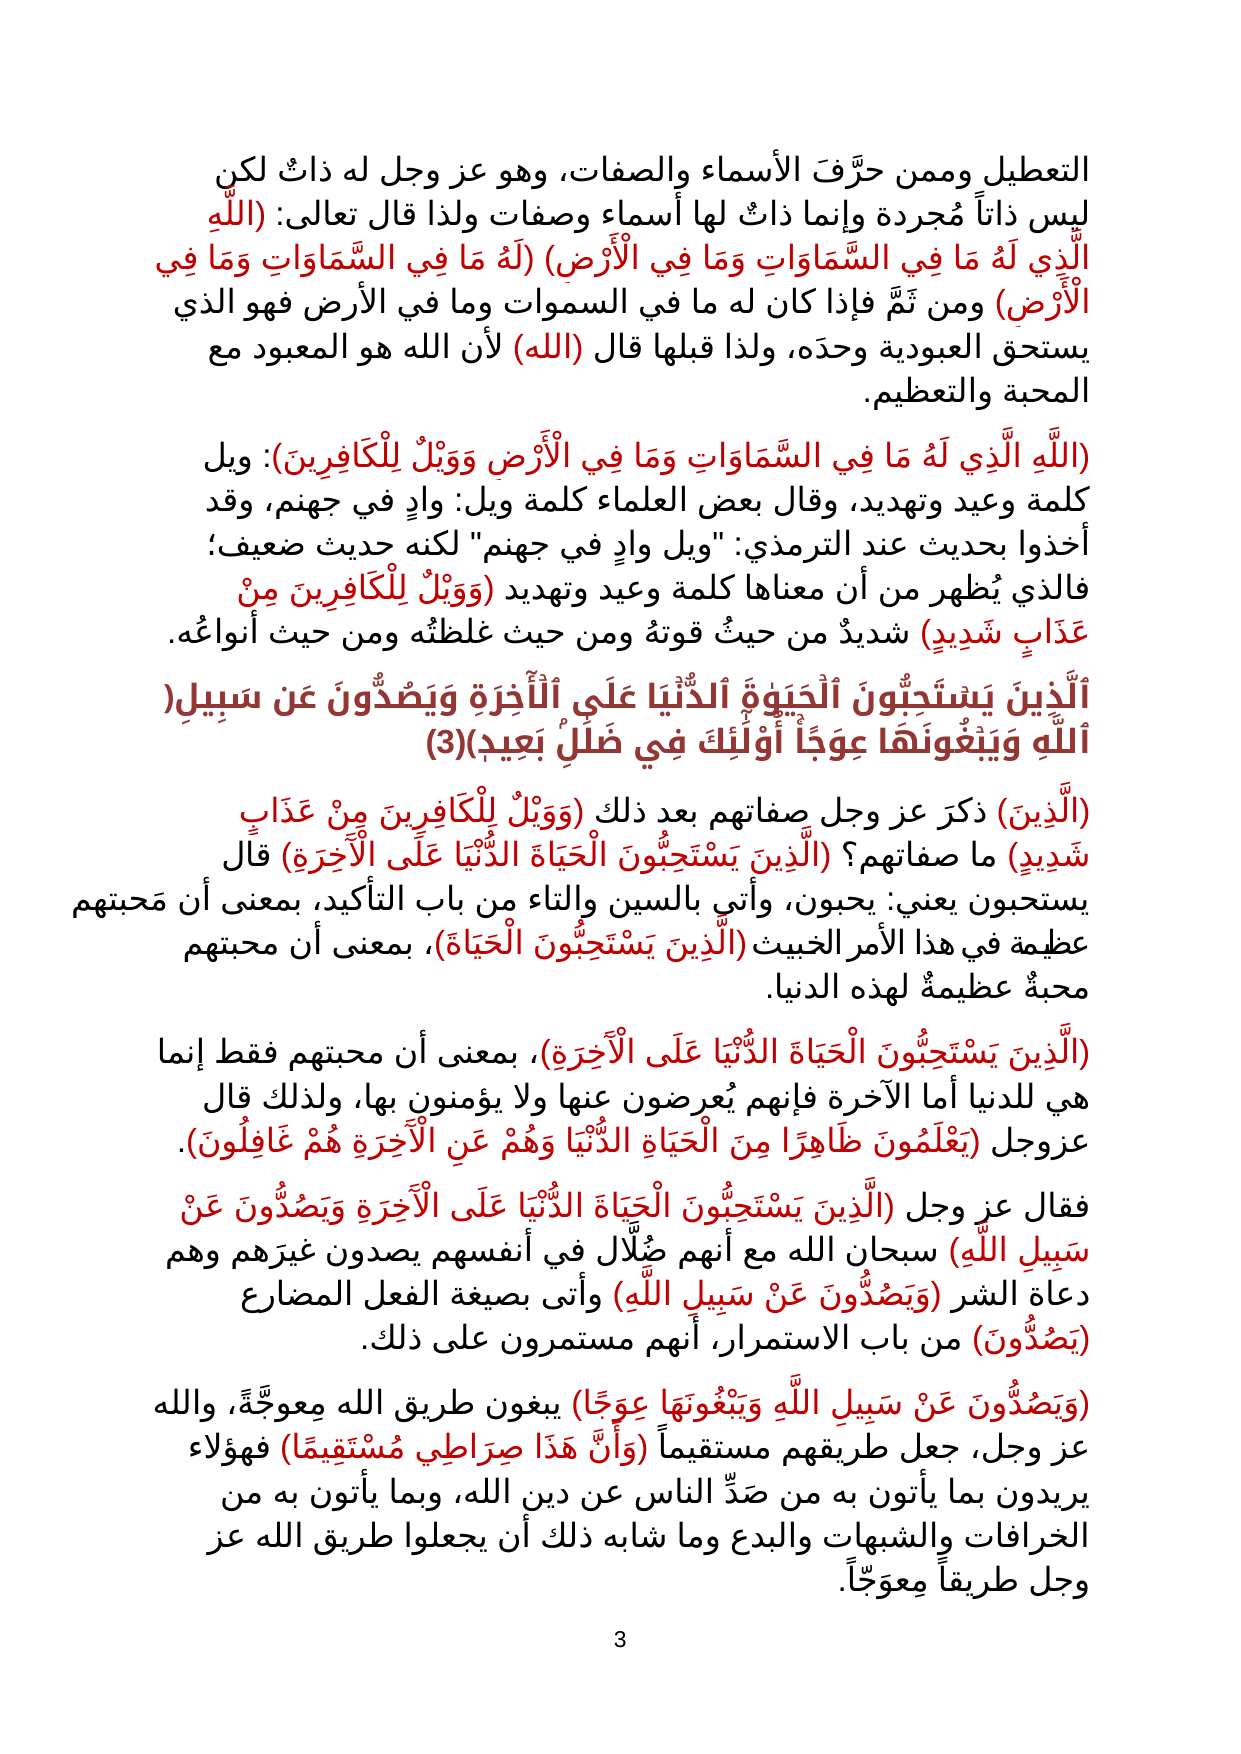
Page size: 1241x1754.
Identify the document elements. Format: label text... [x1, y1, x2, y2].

text (الَّذِينَ) ذكرَ عز وجل صفاتهم بعد ذلك (وَوَيْلٌ لِلْكَافِرِينَ مِنْ عَذَابٍ شَدِيدٍ) ما صفاتهم؟ (الَّذِينَ يَسْتَحِبُّونَ الْحَيَاةَ الدُّنْيَا عَلَى الْآَخِرَةِ) قال يستحبون يعني: يحبون، وأتى بالسين والتاء من باب التأكيد، بمعنى أن مَحبتهم عظيمة في هذا الأمر الخبيث (الَّذِينَ يَسْتَحِبُّونَ الْحَيَاةَ)، بمعنى أن محبتهم محبةٌ عظيمةٌ لهذه الدنيا. [150, 791, 1090, 879]
subtitle ﴿ٱلَّذِينَ يَسۡتَحِبُّونَ ٱلۡحَيَوٰةَ ٱلدُّنۡيَا عَلَى ٱلۡأٓخِرَةِ وَيَصُدُّونَ عَن سَبِيلِ ٱللَّهِ وَيَبۡغُونَهَا عِوَجًاۚ أُوْلَٰٓئِكَ فِي ضَلَٰلِۢ بَعِيدٖ﴾(3) [150, 677, 1090, 760]
text (الَّذِينَ) ذكرَ عز وجل صفاتهم بعد ذلك (وَوَيْلٌ لِلْكَافِرِينَ مِنْ عَذَابٍ شَدِيدٍ) ما صفاتهم؟ (الَّذِينَ يَسْتَحِبُّونَ الْحَيَاةَ الدُّنْيَا عَلَى الْآَخِرَةِ) قال يستحبون يعني: يحبون، وأتى بالسين والتاء من باب التأكيد، بمعنى أن مَحبتهم عظيمة في هذا الأمر الخبيث (الَّذِينَ يَسْتَحِبُّونَ الْحَيَاةَ)، بمعنى أن محبتهم محبةٌ عظيمةٌ لهذه الدنيا. [150, 918, 1090, 1006]
text (الَّذِينَ يَسْتَحِبُّونَ الْحَيَاةَ الدُّنْيَا عَلَى الْآَخِرَةِ)، بمعنى أن محبتهم فقط إنما هي للدنيا أما الآخرة فإنهم يُعرضون عنها ولا يؤمنون بها، ولذلك قال عزوجل (يَعْلَمُونَ ظَاهِرًا مِنَ الْحَيَاةِ الدُّنْيَا وَهُمْ عَنِ الْآَخِرَةِ هُمْ غَافِلُونَ). [150, 1032, 1090, 1159]
text (وَيَصُدُّونَ عَنْ سَبِيلِ اللَّهِ وَيَبْغُونَهَا عِوَجًا) يبغون طريق الله مِعوجَّةً، والله عز وجل، جعل طريقهم مستقيماً (وَأَنَّ هَذَا صِرَاطِي مُسْتَقِيمًا) فهؤلاء يريدون بما يأتون به من صَدِّ الناس عن دين الله، وبما يأتون به من الخرافات والشبهات والبدع وما شابه ذلك أن يجعلوا طريق الله عز وجل طريقاً مِعوَجّاً. [150, 1383, 1090, 1598]
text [150, 150, 1090, 409]
text (اللَّهِ الَّذِي لَهُ مَا فِي السَّمَاوَاتِ وَمَا فِي الْأَرْضِ وَوَيْلٌ لِلْكَافِرِينَ): ويل كلمة وعيد وتهديد، وقال بعض العلماء كلمة ويل: وادٍ في جهنم، وقد أخذوا بحديث عند الترمذي: "ويل وادٍ في جهنم" لكنه حديث ضعيف؛ فالذي يُظهر من أن معناها كلمة وعيد وتهديد (وَوَيْلٌ لِلْكَافِرِينَ مِنْ عَذَابٍ شَدِيدٍ) شديدٌ من حيثُ قوتهُ ومن حيث غلظتُه ومن حيث أنواعُه. [150, 436, 1090, 651]
text فقال عز وجل (الَّذِينَ يَسْتَحِبُّونَ الْحَيَاةَ الدُّنْيَا عَلَى الْآَخِرَةِ وَيَصُدُّونَ عَنْ سَبِيلِ اللَّهِ) سبحان الله مع أنهم ضُلَّال في أنفسهم يصدون غيرَهم وهم دعاة الشر (وَيَصُدُّونَ عَنْ سَبِيلِ اللَّهِ) وأتى بصيغة الفعل المضارع (يَصُدُّونَ) من باب الاستمرار، أنهم مستمرون على ذلك. [150, 1186, 1090, 1357]
